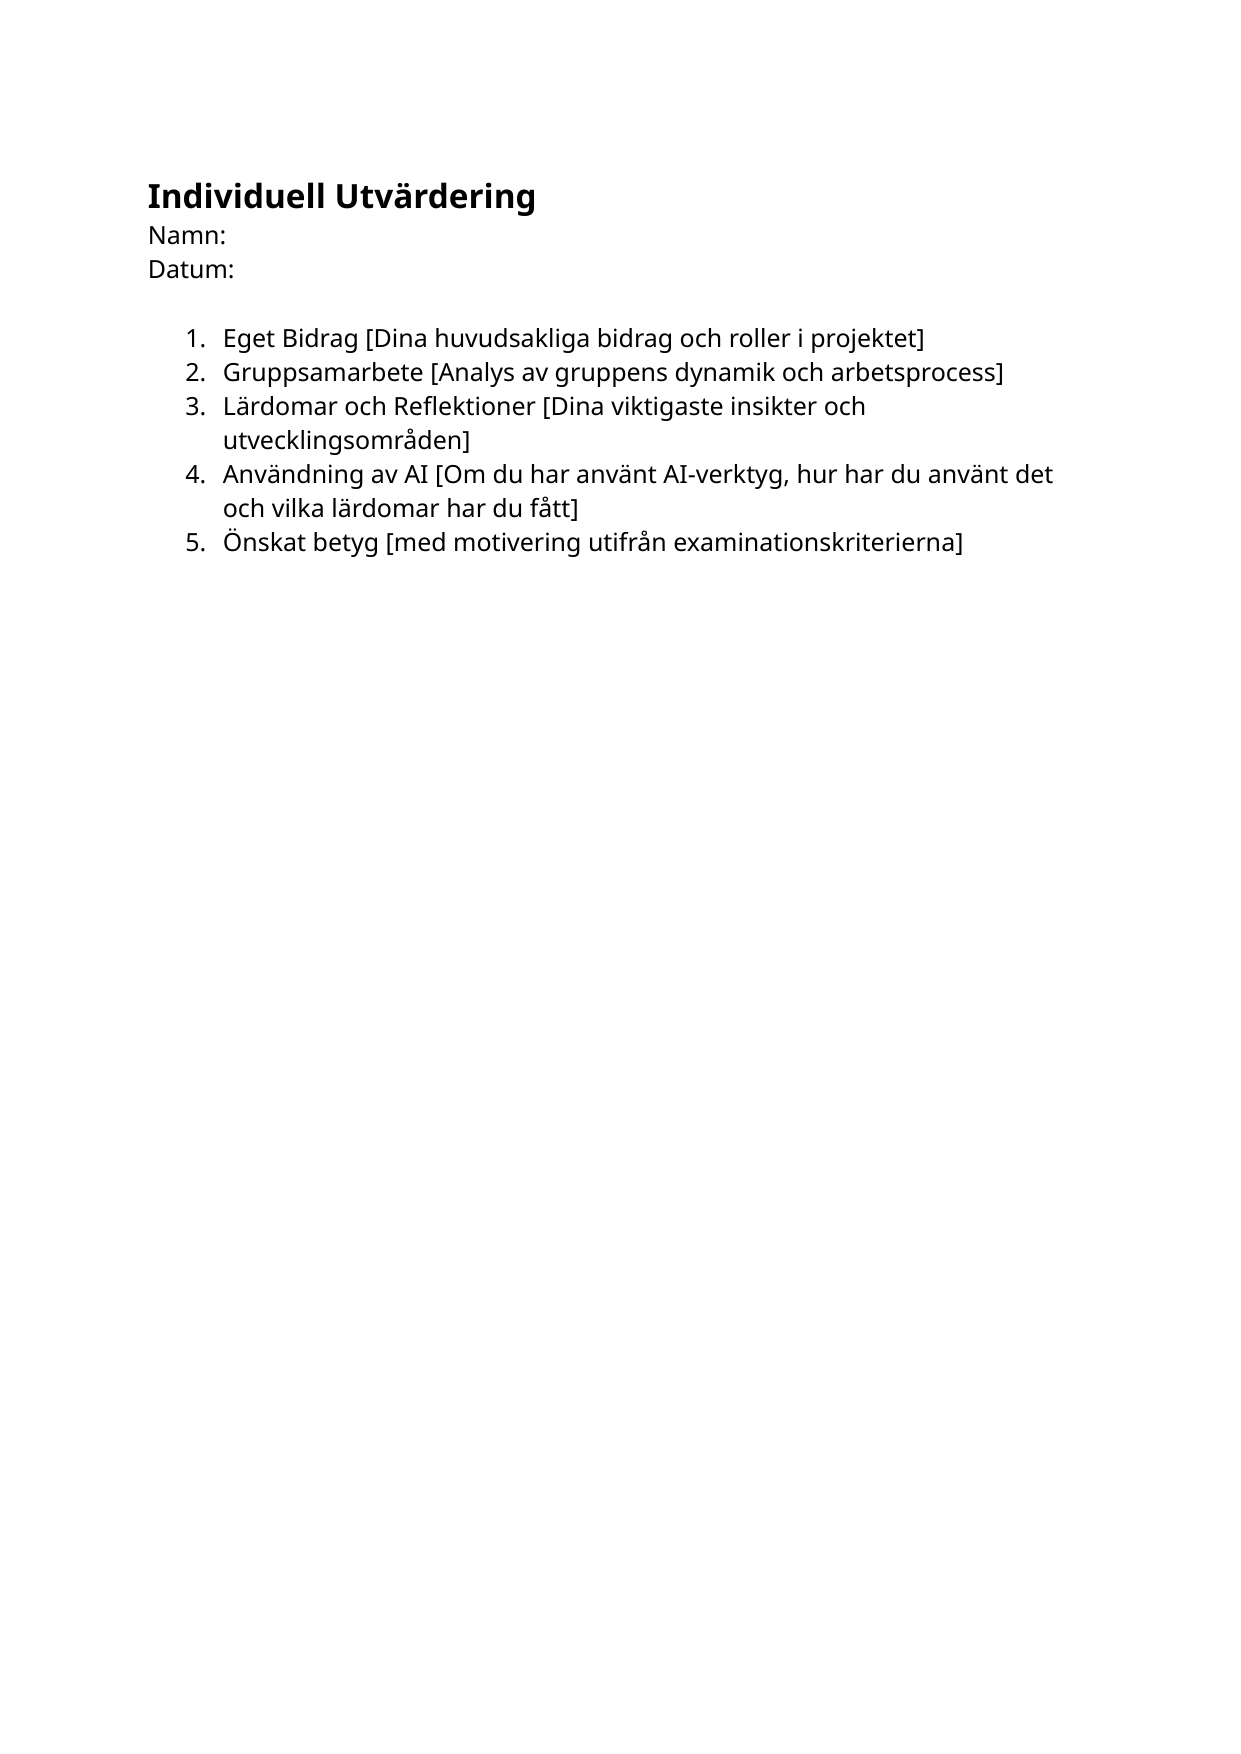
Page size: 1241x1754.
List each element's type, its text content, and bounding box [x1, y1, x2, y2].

list Gruppsamarbete [Analys av gruppens dynamik och arbetsprocess] [185, 354, 1093, 388]
list Önskat betyg [med motivering utifrån examinationskriterierna] [185, 524, 1093, 559]
list Lärdomar och Reflektioner [Dina viktigaste insikter och utvecklingsområden] [185, 388, 1093, 456]
list Eget Bidrag [Dina huvudsakliga bidrag och roller i projektet] [185, 320, 1093, 354]
text Datum: [148, 252, 1093, 286]
list Användning av AI [Om du har använt AI-verktyg, hur har du använt det och vilka lärdomar har du fått] [185, 456, 1093, 524]
subtitle Individuell Utvärdering [148, 173, 1093, 218]
text Namn: [148, 218, 1093, 252]
